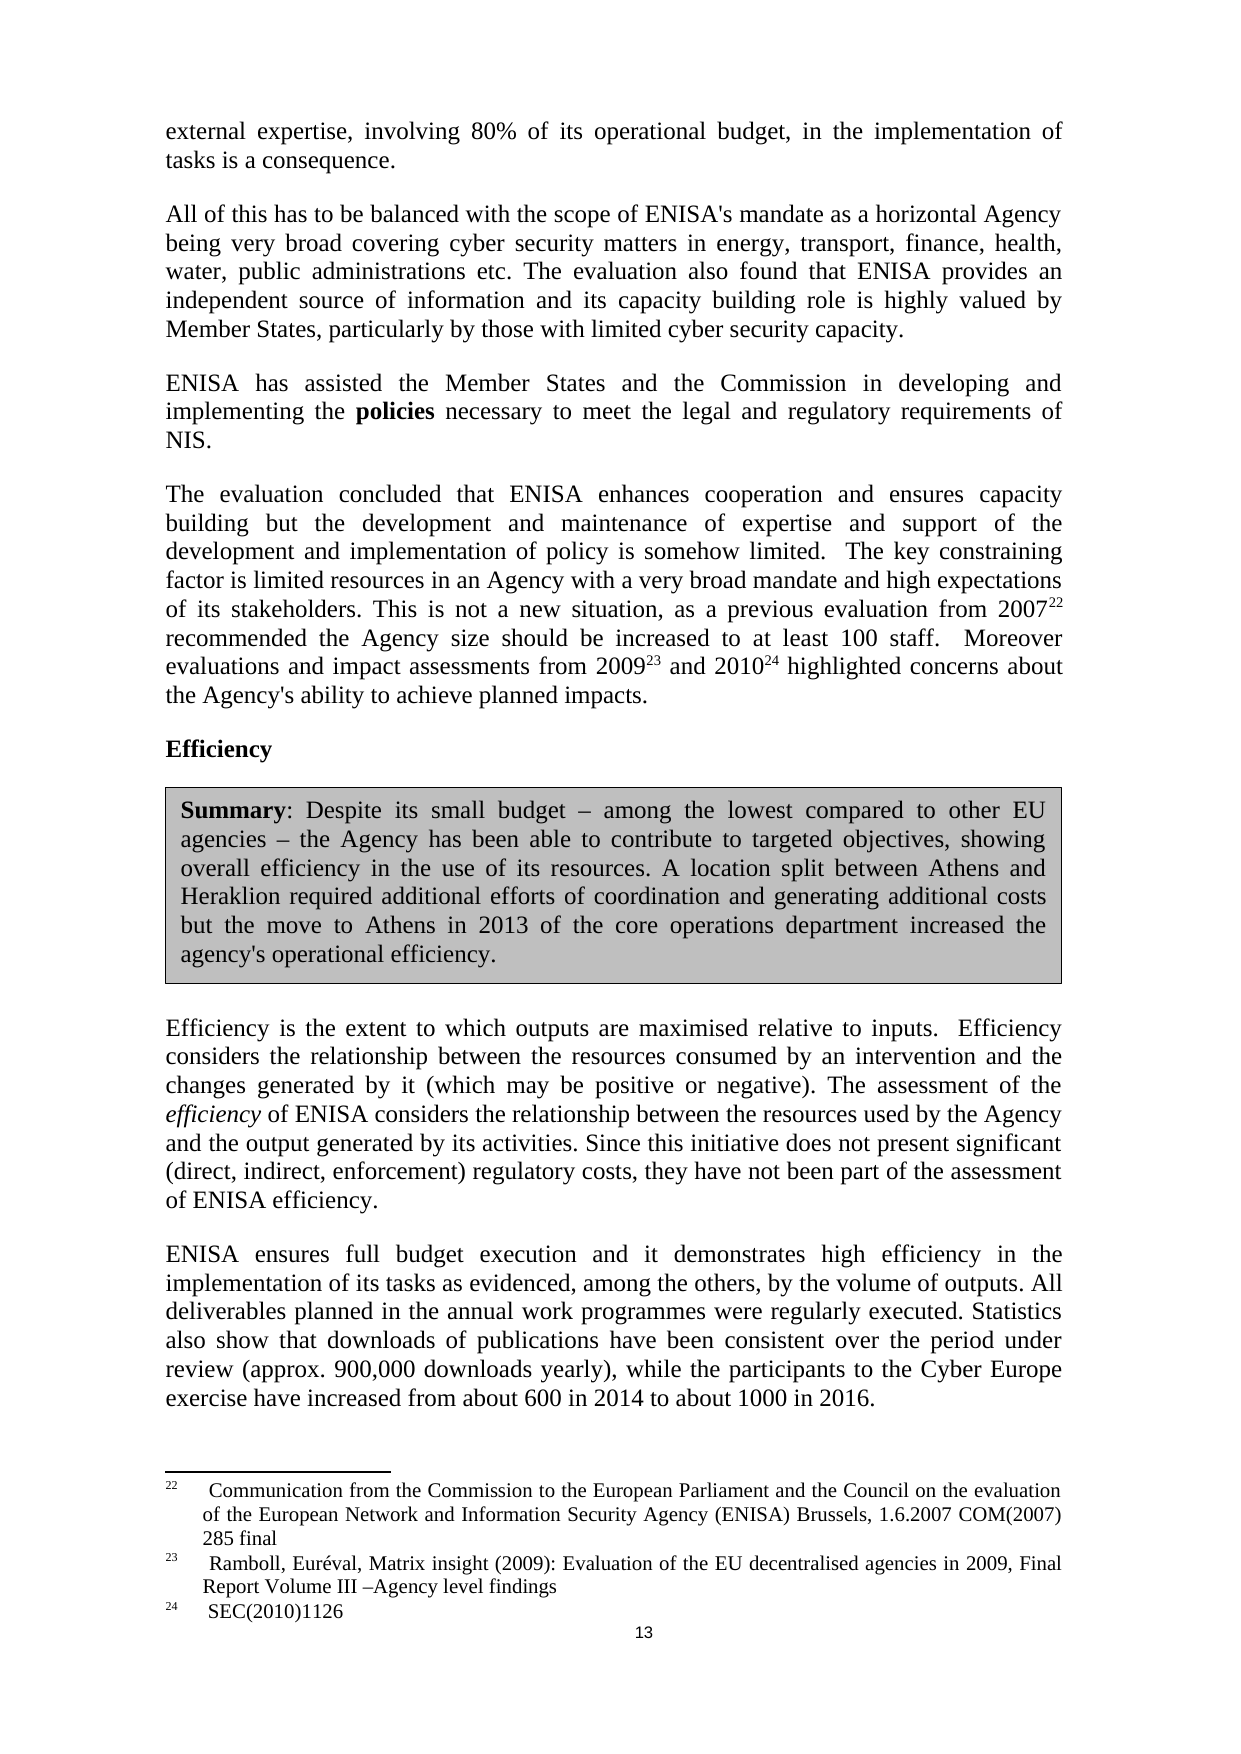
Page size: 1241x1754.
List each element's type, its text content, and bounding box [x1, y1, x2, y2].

text Efficiency [165, 734, 1063, 763]
text The evaluation concluded that ENISA enhances cooperation and ensures capacity building but the development and maintenance of expertise and support of the development and implementation of policy is somehow limited. The key constraining factor is limited resources in an Agency with a very broad mandate and high expectations of its stakeholders. This is not a new situation, as a previous evaluation from 2007 recommended the Agency size should be increased to at least 100 staff. Moreover evaluations and impact assessments from 2009 and 2010 highlighted concerns about the Agency's ability to achieve planned impacts. [165, 479, 1063, 709]
text ENISA has assisted the Member States and the Commission in developing and implementing the policies necessary to meet the legal and regulatory requirements of NIS. [165, 368, 1063, 454]
text ENISA ensures full budget execution and it demonstrates high efficiency in the implementation of its tasks as evidenced, among the others, by the volume of outputs. All deliverables planned in the annual work programmes were regularly executed. Statistics also show that downloads of publications have been consistent over the period under review (approx. 900,000 downloads yearly), while the participants to the Cyber Europe exercise have increased from about 600 in 2014 to about 1000 in 2016. [165, 1239, 1063, 1411]
text All of this has to be balanced with the scope of ENISA's mandate as a horizontal Agency being very broad covering cyber security matters in energy, transport, finance, health, water, public administrations etc. The evaluation also found that ENISA provides an independent source of information and its capacity building role is highly valued by Member States, particularly by those with limited cyber security capacity. [165, 199, 1063, 343]
text Efficiency is the extent to which outputs are maximised relative to inputs. Efficiency considers the relationship between the resources consumed by an intervention and the changes generated by it (which may be positive or negative). The assessment of the efficiency of ENISA considers the relationship between the resources used by the Agency and the output generated by its activities. Since this initiative does not present significant (direct, indirect, enforcement) regulatory costs, they have not been part of the assessment of ENISA efficiency. [165, 1013, 1063, 1214]
